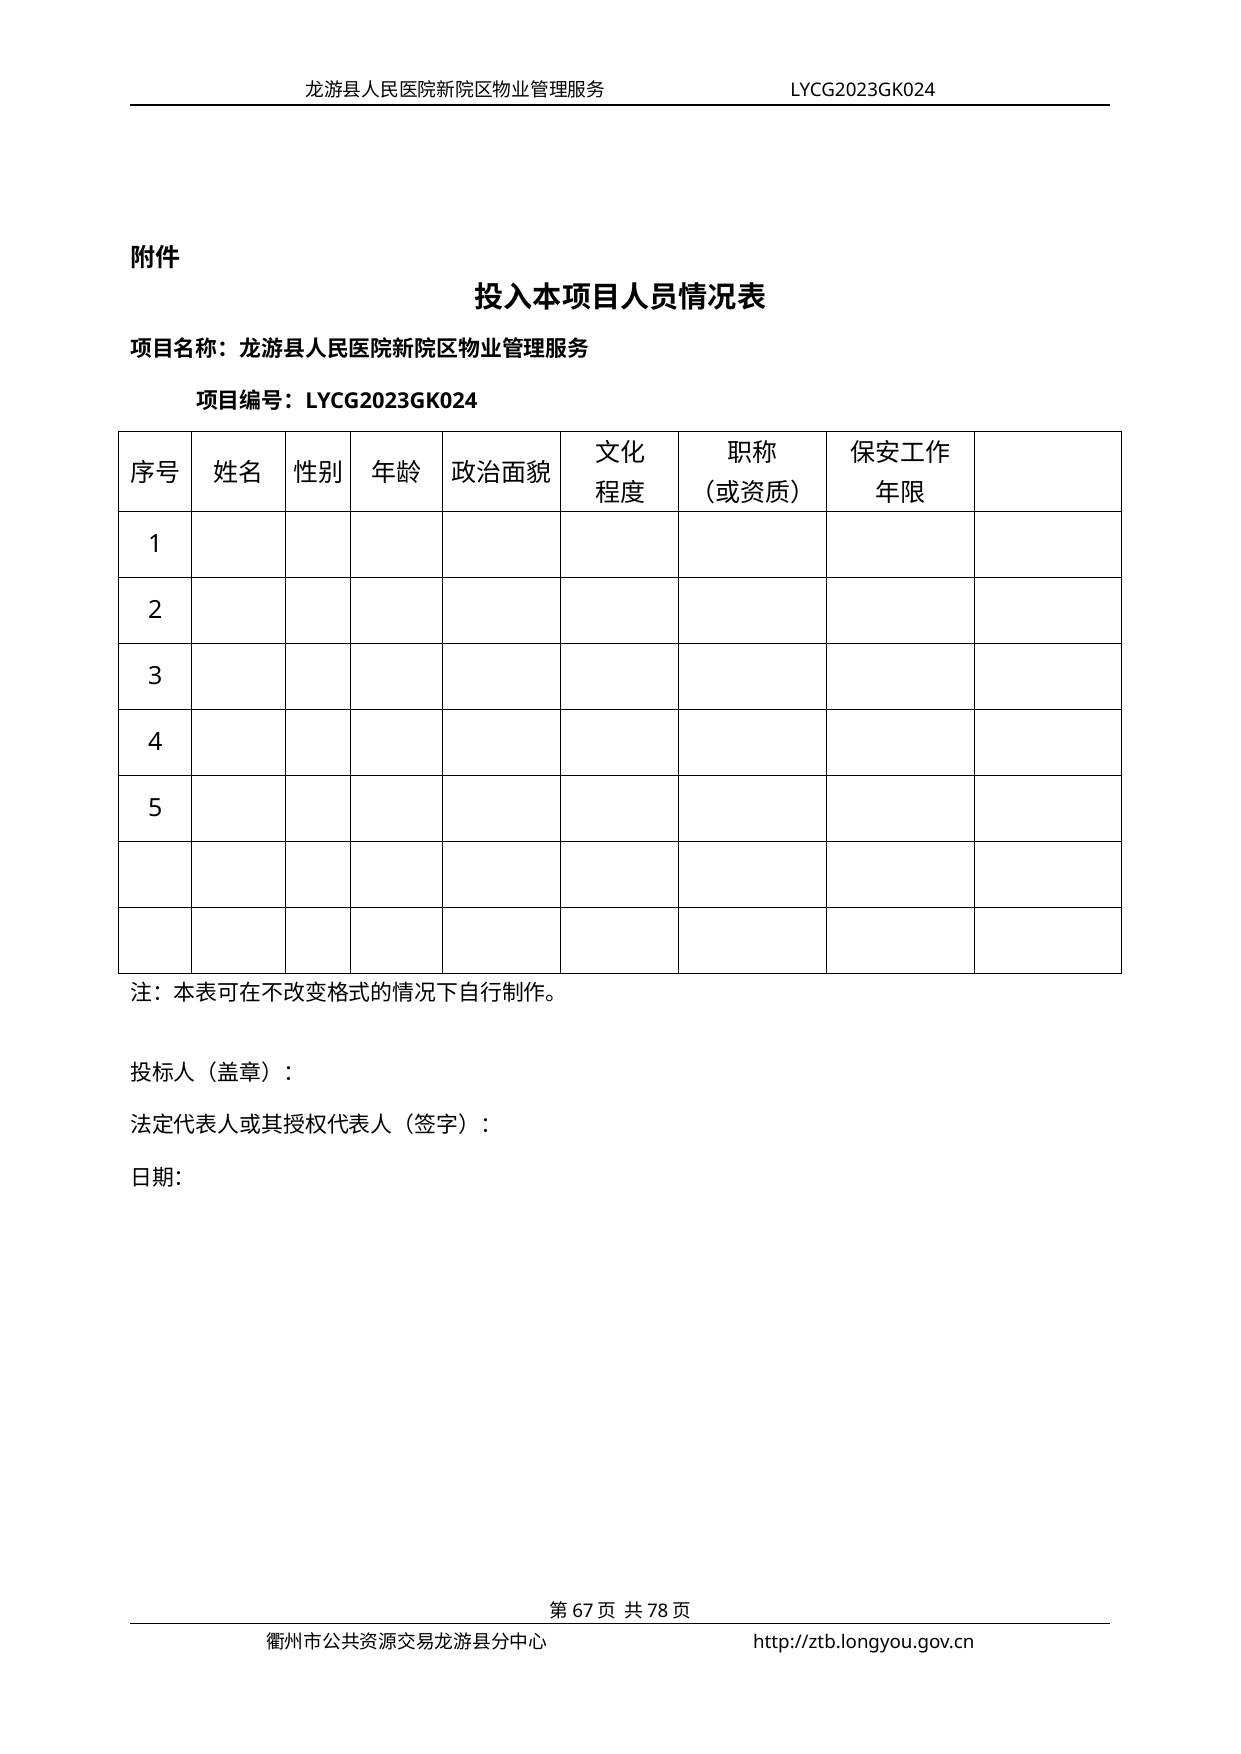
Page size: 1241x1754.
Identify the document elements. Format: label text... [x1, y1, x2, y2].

table_cell [351, 644, 442, 709]
table_cell [827, 908, 974, 973]
table_cell [975, 512, 1121, 577]
text 项目编号：LYCG2023GK024 [130, 382, 1110, 415]
table_cell [975, 578, 1121, 643]
table_cell [351, 710, 442, 775]
table_header 序号 [119, 432, 191, 511]
table_cell [561, 512, 678, 577]
table_cell [443, 644, 560, 709]
table_cell [827, 842, 974, 907]
table_header 文化 程度 [561, 432, 678, 511]
table_cell [443, 776, 560, 841]
table_cell [975, 842, 1121, 907]
table_cell [443, 908, 560, 973]
table_cell [192, 710, 285, 775]
text 投标人（盖章）： [130, 1039, 1110, 1091]
table_cell [119, 908, 191, 973]
table_cell [192, 776, 285, 841]
table_cell [679, 776, 826, 841]
table_cell [351, 578, 442, 643]
table_cell [561, 644, 678, 709]
table_cell [286, 842, 350, 907]
text 项目名称：龙游县人民医院新院区物业管理服务 [130, 316, 1110, 366]
table_header 职称 （或资质） [679, 432, 826, 511]
table_header 年龄 [351, 432, 442, 511]
table_cell [561, 710, 678, 775]
table_cell [975, 644, 1121, 709]
table_cell [975, 908, 1121, 973]
table_cell [561, 842, 678, 907]
table_cell [286, 710, 350, 775]
table_cell [286, 512, 350, 577]
table_cell [286, 578, 350, 643]
text 日期： [130, 1143, 1110, 1195]
table_cell [679, 842, 826, 907]
table_cell 4 [119, 710, 191, 775]
table_cell [679, 578, 826, 643]
text 附件 [130, 233, 1110, 274]
table_cell [827, 578, 974, 643]
table_cell 5 [119, 776, 191, 841]
table_cell [286, 776, 350, 841]
table_cell [192, 578, 285, 643]
table_cell 1 [119, 512, 191, 577]
table_cell [679, 512, 826, 577]
table_cell [975, 710, 1121, 775]
table_cell [827, 644, 974, 709]
table_cell [443, 710, 560, 775]
table_cell [679, 644, 826, 709]
table_header [975, 432, 1121, 511]
table_cell [351, 908, 442, 973]
table_header 姓名 [192, 432, 285, 511]
table_cell [679, 908, 826, 973]
table_cell [827, 776, 974, 841]
table_cell [286, 644, 350, 709]
table_header 保安工作 年限 [827, 432, 974, 511]
text 注：本表可在不改变格式的情况下自行制作。 [130, 974, 1110, 1007]
text 法定代表人或其授权代表人（签字）： [130, 1091, 1110, 1143]
table_cell [351, 842, 442, 907]
table_cell [192, 512, 285, 577]
table_cell [192, 842, 285, 907]
table_cell [827, 710, 974, 775]
table_cell [561, 908, 678, 973]
table_cell [975, 776, 1121, 841]
table_cell [443, 842, 560, 907]
table_cell 2 [119, 578, 191, 643]
table_cell [561, 776, 678, 841]
table_header 性别 [286, 432, 350, 511]
table_cell [286, 908, 350, 973]
table_cell [827, 512, 974, 577]
table_cell [351, 776, 442, 841]
table_cell [443, 512, 560, 577]
table_cell [351, 512, 442, 577]
table_cell [192, 908, 285, 973]
table_cell 3 [119, 644, 191, 709]
table_cell [192, 644, 285, 709]
text 投入本项目人员情况表 [130, 274, 1110, 316]
table_cell [443, 578, 560, 643]
table_cell [561, 578, 678, 643]
table_header 政治面貌 [443, 432, 560, 511]
table_cell [679, 710, 826, 775]
table_cell [119, 842, 191, 907]
